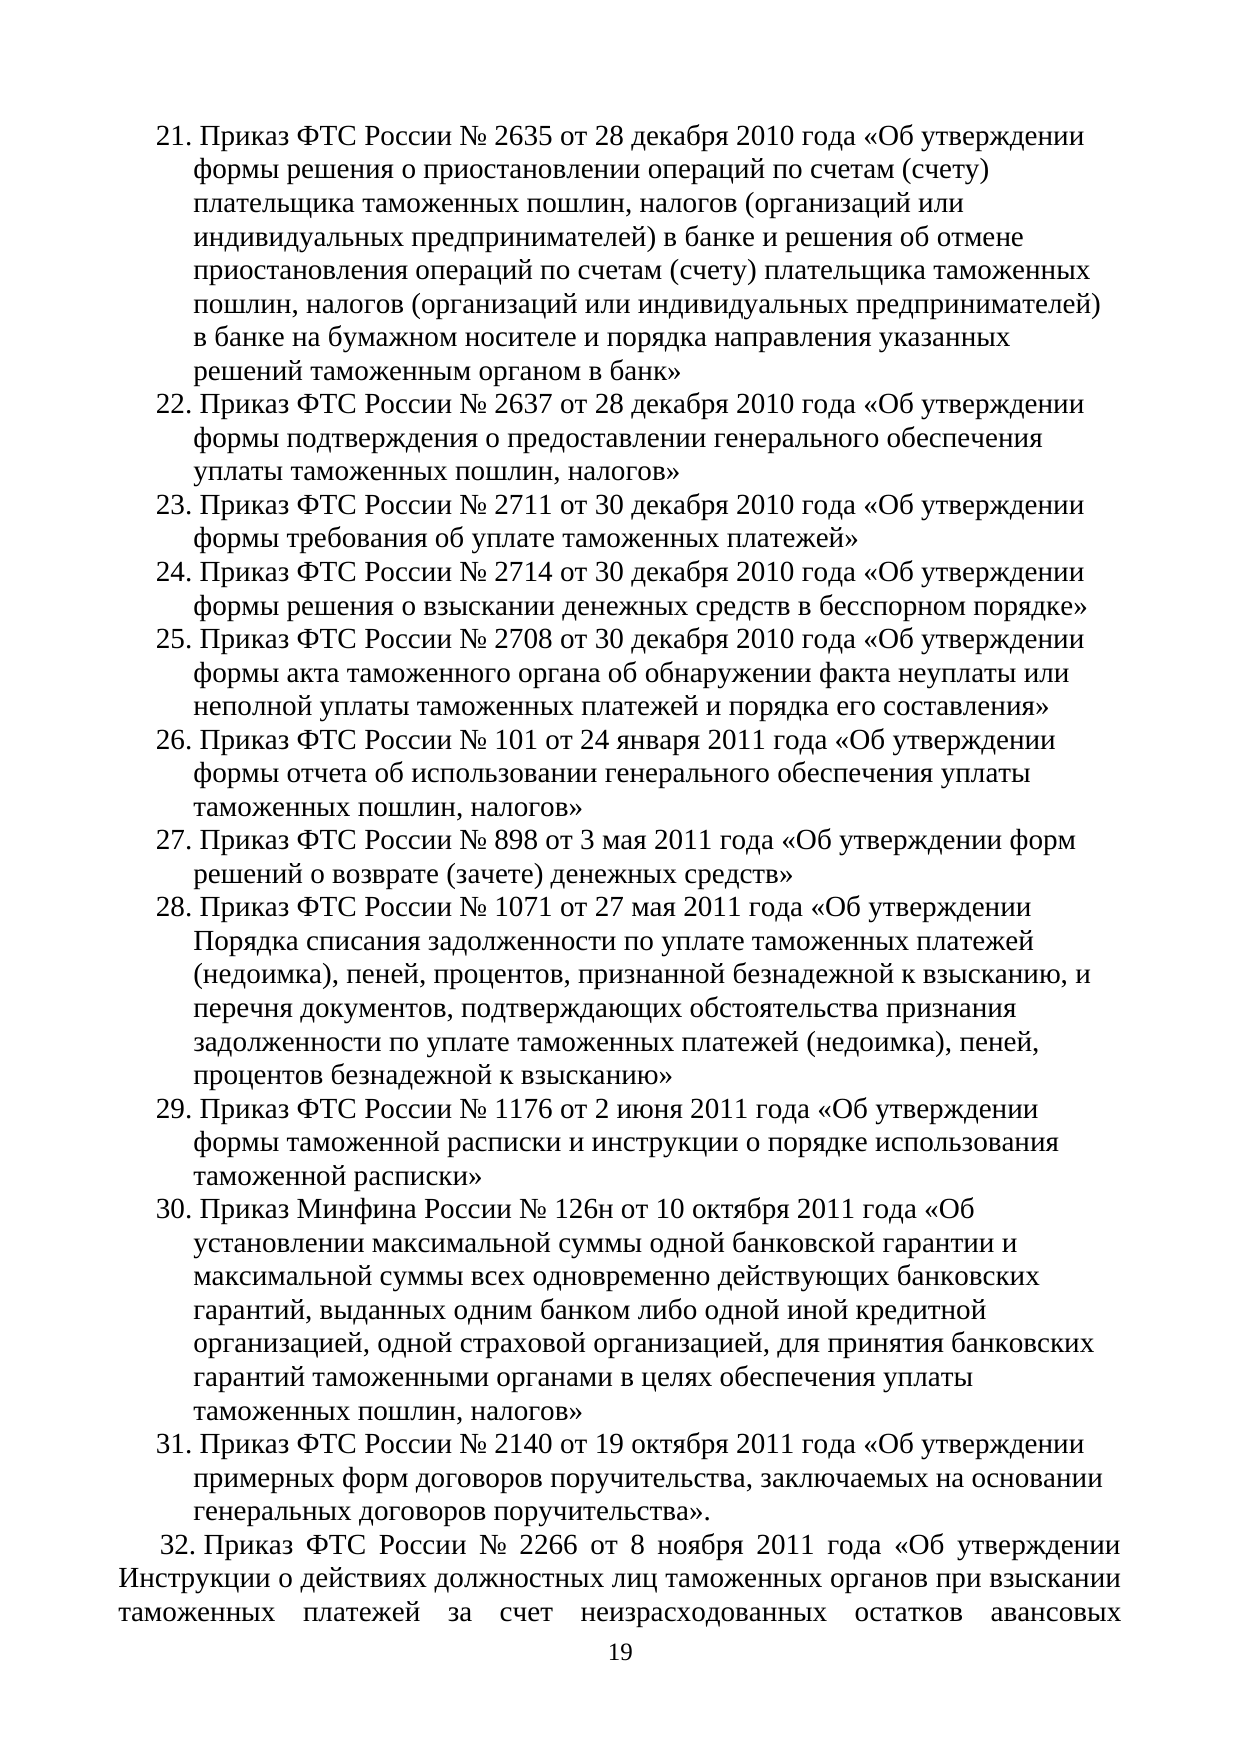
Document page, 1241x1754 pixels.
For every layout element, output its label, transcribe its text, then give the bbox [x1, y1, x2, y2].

list Приказ ФТС России № 2711 от 30 декабря 2010 года «Об утверждении формы требования об уплате таможенных платежей» [156, 487, 1122, 554]
list Приказ ФТС России № 101 от 24 января 2011 года «Об утверждении формы отчета об использовании генерального обеспечения уплаты таможенных пошлин, налогов» [156, 722, 1122, 822]
list Приказ ФТС России № 898 от 3 мая 2011 года «Об утверждении форм решений о возврате (зачете) денежных средств» [156, 822, 1122, 889]
list Приказ ФТС России № 2635 от 28 декабря 2010 года «Об утверждении формы решения о приостановлении операций по счетам (счету) плательщика таможенных пошлин, налогов (организаций или индивидуальных предпринимателей) в банке и решения об отмене приостановления операций по счетам (счету) плательщика таможенных пошлин, налогов (организаций или индивидуальных предпринимателей) в банке на бумажном носителе и порядка направления указанных решений таможенным органом в банк» [156, 118, 1122, 386]
list Приказ ФТС России № 1176 от 2 июня 2011 года «Об утверждении формы таможенной расписки и инструкции о порядке использования таможенной расписки» [156, 1091, 1122, 1191]
list Приказ ФТС России № 2140 от 19 октября 2011 года «Об утверждении примерных форм договоров поручительства, заключаемых на основании генеральных договоров поручительства». [156, 1426, 1122, 1527]
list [118, 1527, 1122, 1627]
list Приказ ФТС России № 1071 от 27 мая 2011 года «Об утверждении Порядка списания задолженности по уплате таможенных платежей (недоимка), пеней, процентов, признанной безнадежной к взысканию, и перечня документов, подтверждающих обстоятельства признания задолженности по уплате таможенных платежей (недоимка), пеней, процентов безнадежной к взысканию» [156, 889, 1122, 1091]
list Приказ Минфина России № 126н от 10 октября 2011 года «Об установлении максимальной суммы одной банковской гарантии и максимальной суммы всех одновременно действующих банковских гарантий, выданных одним банком либо одной иной кредитной организацией, одной страховой организацией, для принятия банковских гарантий таможенными органами в целях обеспечения уплаты таможенных пошлин, налогов» [156, 1191, 1122, 1426]
list Приказ ФТС России № 2708 от 30 декабря 2010 года «Об утверждении формы акта таможенного органа об обнаружении факта неуплаты или неполной уплаты таможенных платежей и порядка его составления» [156, 621, 1122, 722]
list Приказ ФТС России № 2714 от 30 декабря 2010 года «Об утверждении формы решения о взыскании денежных средств в бесспорном порядке» [156, 554, 1122, 621]
list Приказ ФТС России № 2637 от 28 декабря 2010 года «Об утверждении формы подтверждения о предоставлении генерального обеспечения уплаты таможенных пошлин, налогов» [156, 386, 1122, 487]
